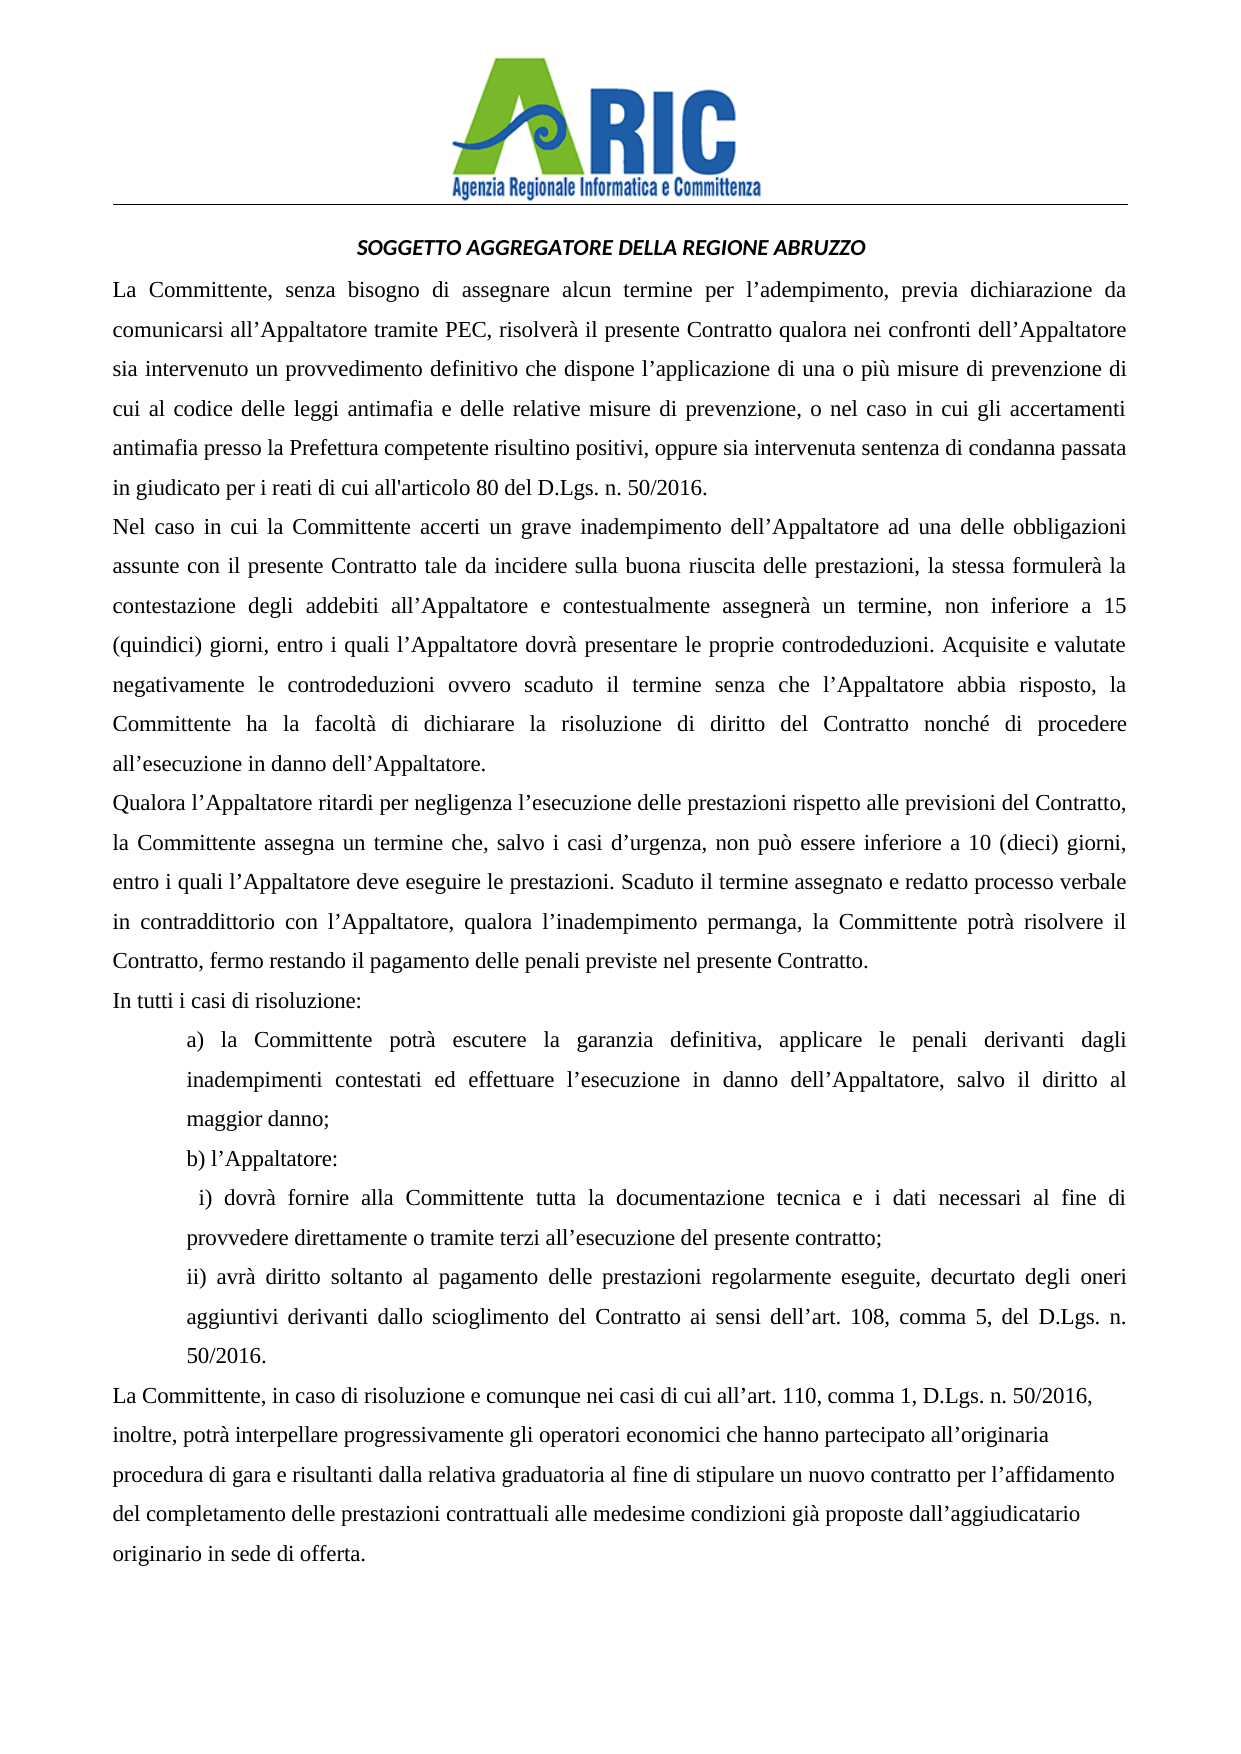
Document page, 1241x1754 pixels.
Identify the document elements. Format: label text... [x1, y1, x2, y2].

text La Committente, senza bisogno di assegnare alcun termine per l’adempimento, previa dichiarazione da comunicarsi all’Appaltatore tramite PEC, risolverà il presente Contratto qualora nei confronti dell’Appaltatore sia intervenuto un provvedimento definitivo che dispone l’applicazione di una o più misure di prevenzione di cui al codice delle leggi antimafia e delle relative misure di prevenzione, o nel caso in cui gli accertamenti antimafia presso la Prefettura competente risultino positivi, oppure sia intervenuta sentenza di condanna passata in giudicato per i reati di cui all'articolo 80 del D.Lgs. n. 50/2016. [112, 276, 1128, 500]
list i) dovrà fornire alla Committente tutta la documentazione tecnica e i dati necessari al fine di provvedere direttamente o tramite terzi all’esecuzione del presente contratto; [186, 1184, 1128, 1250]
text Nel caso in cui la Committente accerti un grave inadempimento dell’Appaltatore ad una delle obbligazioni assunte con il presente Contratto tale da incidere sulla buona riuscita delle prestazioni, la stessa formulerà la contestazione degli addebiti all’Appaltatore e contestualmente assegnerà un termine, non inferiore a 15 (quindici) giorni, entro i quali l’Appaltatore dovrà presentare le proprie controdeduzioni. Acquisite e valutate negativamente le controdeduzioni ovvero scaduto il termine senza che l’Appaltatore abbia risposto, la Committente ha la facoltà di dichiarare la risoluzione di diritto del Contratto nonché di procedere all’esecuzione in danno dell’Appaltatore. [112, 513, 1128, 776]
list a) la Committente potrà escutere la garanzia definitiva, applicare le penali derivanti dagli inadempimenti contestati ed effettuare l’esecuzione in danno dell’Appaltatore, salvo il diritto al maggior danno; [186, 1026, 1128, 1132]
text La Committente, in caso di risoluzione e comunque nei casi di cui all’art. 110, comma 1, D.Lgs. n. 50/2016, inoltre, potrà interpellare progressivamente gli operatori economici che hanno partecipato all’originaria procedura di gara e risultanti dalla relativa graduatoria al fine di stipulare un nuovo contratto per l’affidamento del completamento delle prestazioni contrattuali alle medesime condizioni già proposte dall’aggiudicatario originario in sede di offerta. [112, 1382, 1128, 1566]
list ii) avrà diritto soltanto al pagamento delle prestazioni regolarmente eseguite, decurtato degli oneri aggiuntivi derivanti dallo scioglimento del Contratto ai sensi dell’art. 108, comma 5, del D.Lgs. n. 50/2016. [186, 1263, 1128, 1368]
list b) l’Appaltatore: [186, 1145, 1128, 1171]
text In tutti i casi di risoluzione: [112, 987, 1128, 1013]
text Qualora l’Appaltatore ritardi per negligenza l’esecuzione delle prestazioni rispetto alle previsioni del Contratto, la Committente assegna un termine che, salvo i casi d’urgenza, non può essere inferiore a 10 (dieci) giorni, entro i quali l’Appaltatore deve eseguire le prestazioni. Scaduto il termine assegnato e redatto processo verbale in contraddittorio con l’Appaltatore, qualora l’inadempimento permanga, la Committente potrà risolvere il Contratto, fermo restando il pagamento delle penali previste nel presente Contratto. [112, 789, 1128, 974]
picture [450, 54, 790, 203]
